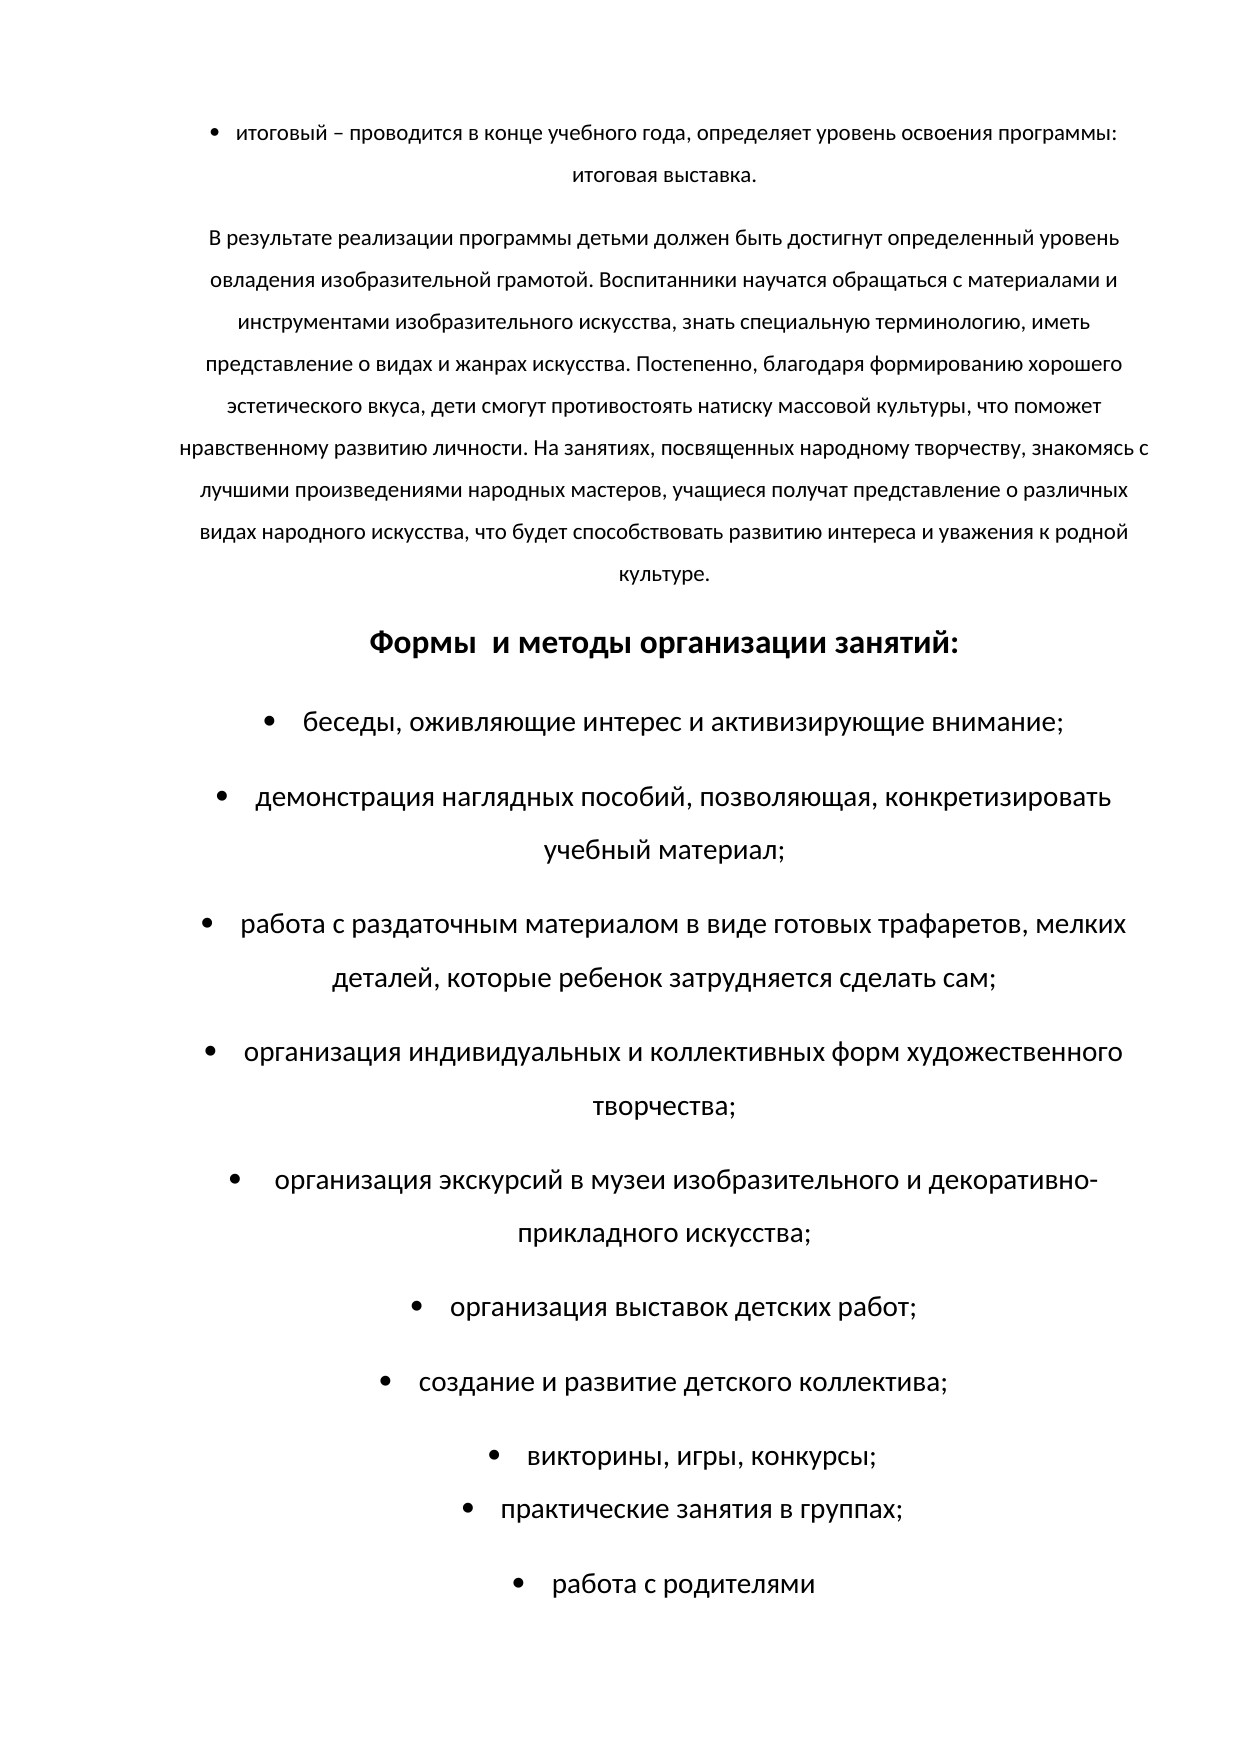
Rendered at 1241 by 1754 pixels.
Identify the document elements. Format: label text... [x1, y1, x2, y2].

text демонстрация наглядных пособий, позволяющая, конкретизировать учебный материал; [177, 778, 1152, 867]
text создание и развитие детского коллектива; [177, 1363, 1152, 1398]
text Формы и методы организации занятий: [177, 622, 1152, 662]
list практические занятия в группах; [215, 1491, 1152, 1526]
text работа с родителями [177, 1565, 1152, 1600]
text беседы, оживляющие интерес и активизирующие внимание; [177, 703, 1152, 739]
text работа с раздаточным материалом в виде готовых трафаретов, мелких деталей, которые ребенок затрудняется сделать сам; [177, 905, 1152, 994]
text итоговый – проводится в конце учебного года, определяет уровень освоения программы: итоговая выставка. [177, 118, 1152, 188]
text организация выставок детских работ; [177, 1288, 1152, 1324]
text организация индивидуальных и коллективных форм художественного творчества; [177, 1033, 1152, 1122]
text организация экскурсий в музеи изобразительного и декоративно-прикладного искусства; [177, 1161, 1152, 1250]
list викторины, игры, конкурсы; [215, 1437, 1152, 1473]
text В результате реализации программы детьми должен быть достигнут определенный уровень овладения изобразительной грамотой. Воспитанники научатся обращаться с материалами и инструментами изобразительного искусства, знать специальную терминологию, иметь представление о видах и жанрах искусства. Постепенно, благодаря формированию хорошего эстетического вкуса, дети смогут противостоять натиску массовой культуры, что поможет нравственному развитию личности. На занятиях, посвященных народному творчеству, знакомясь с лучшими произведениями народных мастеров, учащиеся получат представление о различных видах народного искусства, что будет способствовать развитию интереса и уважения к родной культуре. [177, 223, 1152, 587]
